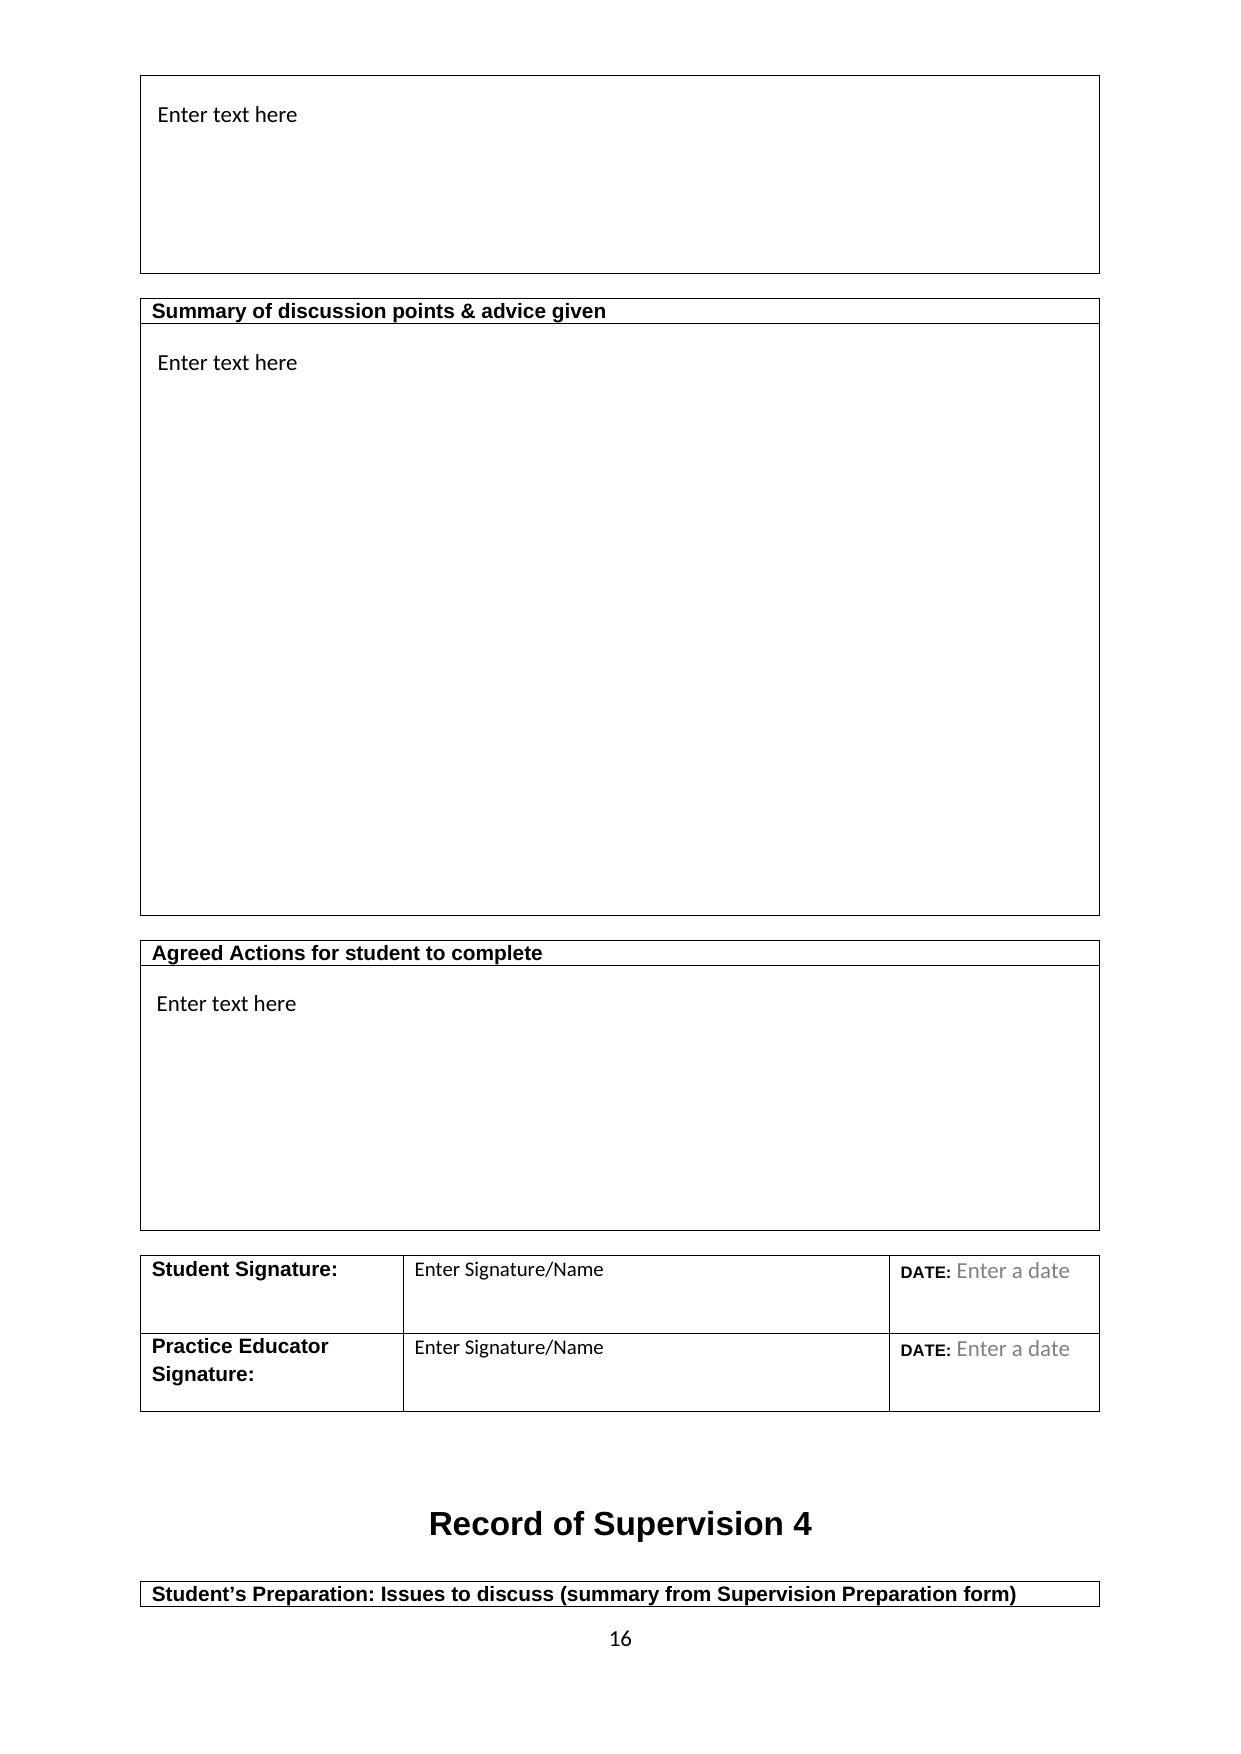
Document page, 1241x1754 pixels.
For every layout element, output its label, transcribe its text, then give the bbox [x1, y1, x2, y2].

text Record of Supervision 4 [75, 1504, 1165, 1542]
table_header Agreed Actions for student to complete [141, 941, 1099, 964]
table_header DATE: [890, 1256, 1099, 1333]
table_header Student’s Preparation: Issues to discuss (summary from Supervision Preparation form) [141, 1582, 1099, 1606]
table_cell [141, 324, 1099, 914]
table_header Student Signature: [141, 1256, 403, 1333]
table_cell [141, 76, 1099, 273]
table_header Summary of discussion points & advice given [141, 299, 1099, 323]
table_cell Practice Educator Signature: [141, 1334, 403, 1411]
table_cell [141, 966, 1099, 1230]
table_cell DATE: [890, 1334, 1099, 1411]
